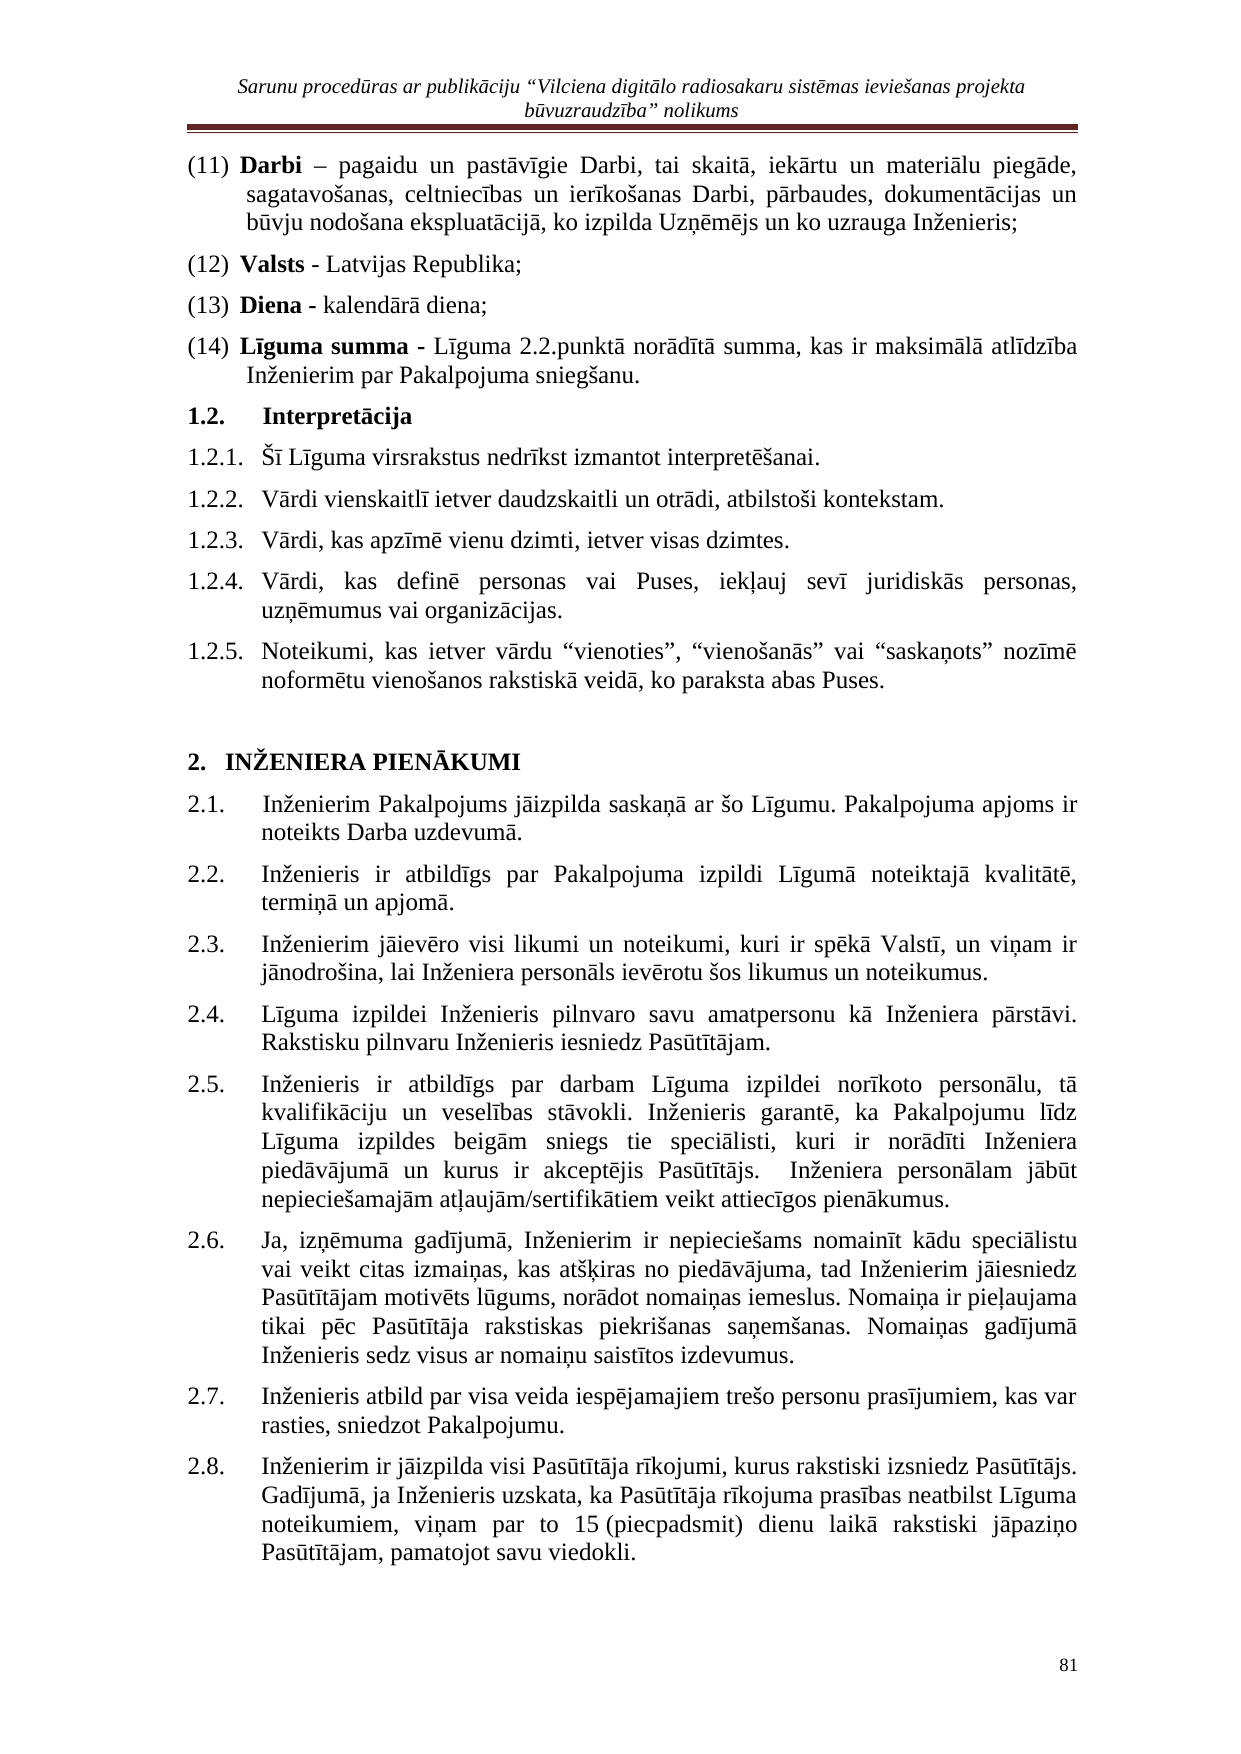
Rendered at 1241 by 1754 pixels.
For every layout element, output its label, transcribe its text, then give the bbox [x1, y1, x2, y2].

list Inženieris ir atbildīgs par darbam Līguma izpildei norīkoto personālu, tā kvalifikāciju un veselības stāvokli. Inženieris garantē, ka Pakalpojumu līdz Līguma izpildes beigām sniegs tie speciālisti, kuri ir norādīti Inženiera piedāvājumā un kurus ir akceptējis Pasūtītājs. Inženiera personālam jābūt nepieciešamajām atļaujām/sertifikātiem veikt attiecīgos pienākumus. [187, 1069, 1078, 1212]
list Noteikumi, kas ietver vārdu “vienoties”, “vienošanās” vai “saskaņots” nozīmē noformētu vienošanos rakstiskā veidā, ko paraksta abas Puses. [187, 636, 1078, 694]
list Valsts - Latvijas Republika; [187, 249, 1078, 277]
list Inženieris atbild par visa veida iespējamajiem trešo personu prasījumiem, kas var rasties, sniedzot Pakalpojumu. [187, 1381, 1078, 1439]
list Līguma izpildei Inženieris pilnvaro savu amatpersonu kā Inženiera pārstāvi. Rakstisku pilnvaru Inženieris iesniedz Pasūtītājam. [187, 999, 1078, 1056]
list Vārdi, kas apzīmē vienu dzimti, ietver visas dzimtes. [187, 525, 1078, 554]
list Diena - kalendārā diena; [187, 290, 1078, 319]
list Inženierim jāievēro visi likumi un noteikumi, kuri ir spēkā Valstī, un viņam ir jānodrošina, lai Inženiera personāls ievērotu šos likumus un noteikumus. [187, 929, 1078, 986]
list Šī Līguma virsrakstus nedrīkst izmantot interpretēšanai. [187, 442, 1078, 471]
list Interpretācija [187, 401, 1078, 430]
list Vārdi vienskaitlī ietver daudzskaitli un otrādi, atbilstoši kontekstam. [187, 484, 1078, 512]
list Līguma summa - Līguma 2.2.punktā norādītā summa, kas ir maksimālā atlīdzība Inženierim par Pakalpojuma sniegšanu. [187, 331, 1078, 389]
list INŽENIERA PIENĀKUMI [187, 747, 1078, 776]
list Inženierim Pakalpojums jāizpilda saskaņā ar šo Līgumu. Pakalpojuma apjoms ir noteikts Darba uzdevumā. [187, 789, 1078, 846]
list Vārdi, kas definē personas vai Puses, iekļauj sevī juridiskās personas, uzņēmumus vai organizācijas. [187, 566, 1078, 624]
list Inženierim ir jāizpilda visi Pasūtītāja rīkojumi, kurus rakstiski izsniedz Pasūtītājs. Gadījumā, ja Inženieris uzskata, ka Pasūtītāja rīkojuma prasības neatbilst Līguma noteikumiem, viņam par to 15 (piecpadsmit) dienu laikā rakstiski jāpaziņo Pasūtītājam, pamatojot savu viedokli. [187, 1451, 1078, 1566]
list Ja, izņēmuma gadījumā, Inženierim ir nepieciešams nomainīt kādu speciālistu vai veikt citas izmaiņas, kas atšķiras no piedāvājuma, tad Inženierim jāiesniedz Pasūtītājam motivēts lūgums, norādot nomaiņas iemeslus. Nomaiņa ir pieļaujama tikai pēc Pasūtītāja rakstiskas piekrišanas saņemšanas. Nomaiņas gadījumā Inženieris sedz visus ar nomaiņu saistītos izdevumus. [187, 1225, 1078, 1369]
list Darbi – pagaidu un pastāvīgie Darbi, tai skaitā, iekārtu un materiālu piegāde, sagatavošanas, celtniecības un ierīkošanas Darbi, pārbaudes, dokumentācijas un būvju nodošana ekspluatācijā, ko izpilda Uzņēmējs un ko uzrauga Inženieris; [187, 150, 1078, 236]
list Inženieris ir atbildīgs par Pakalpojuma izpildi Līgumā noteiktajā kvalitātē, termiņā un apjomā. [187, 859, 1078, 916]
